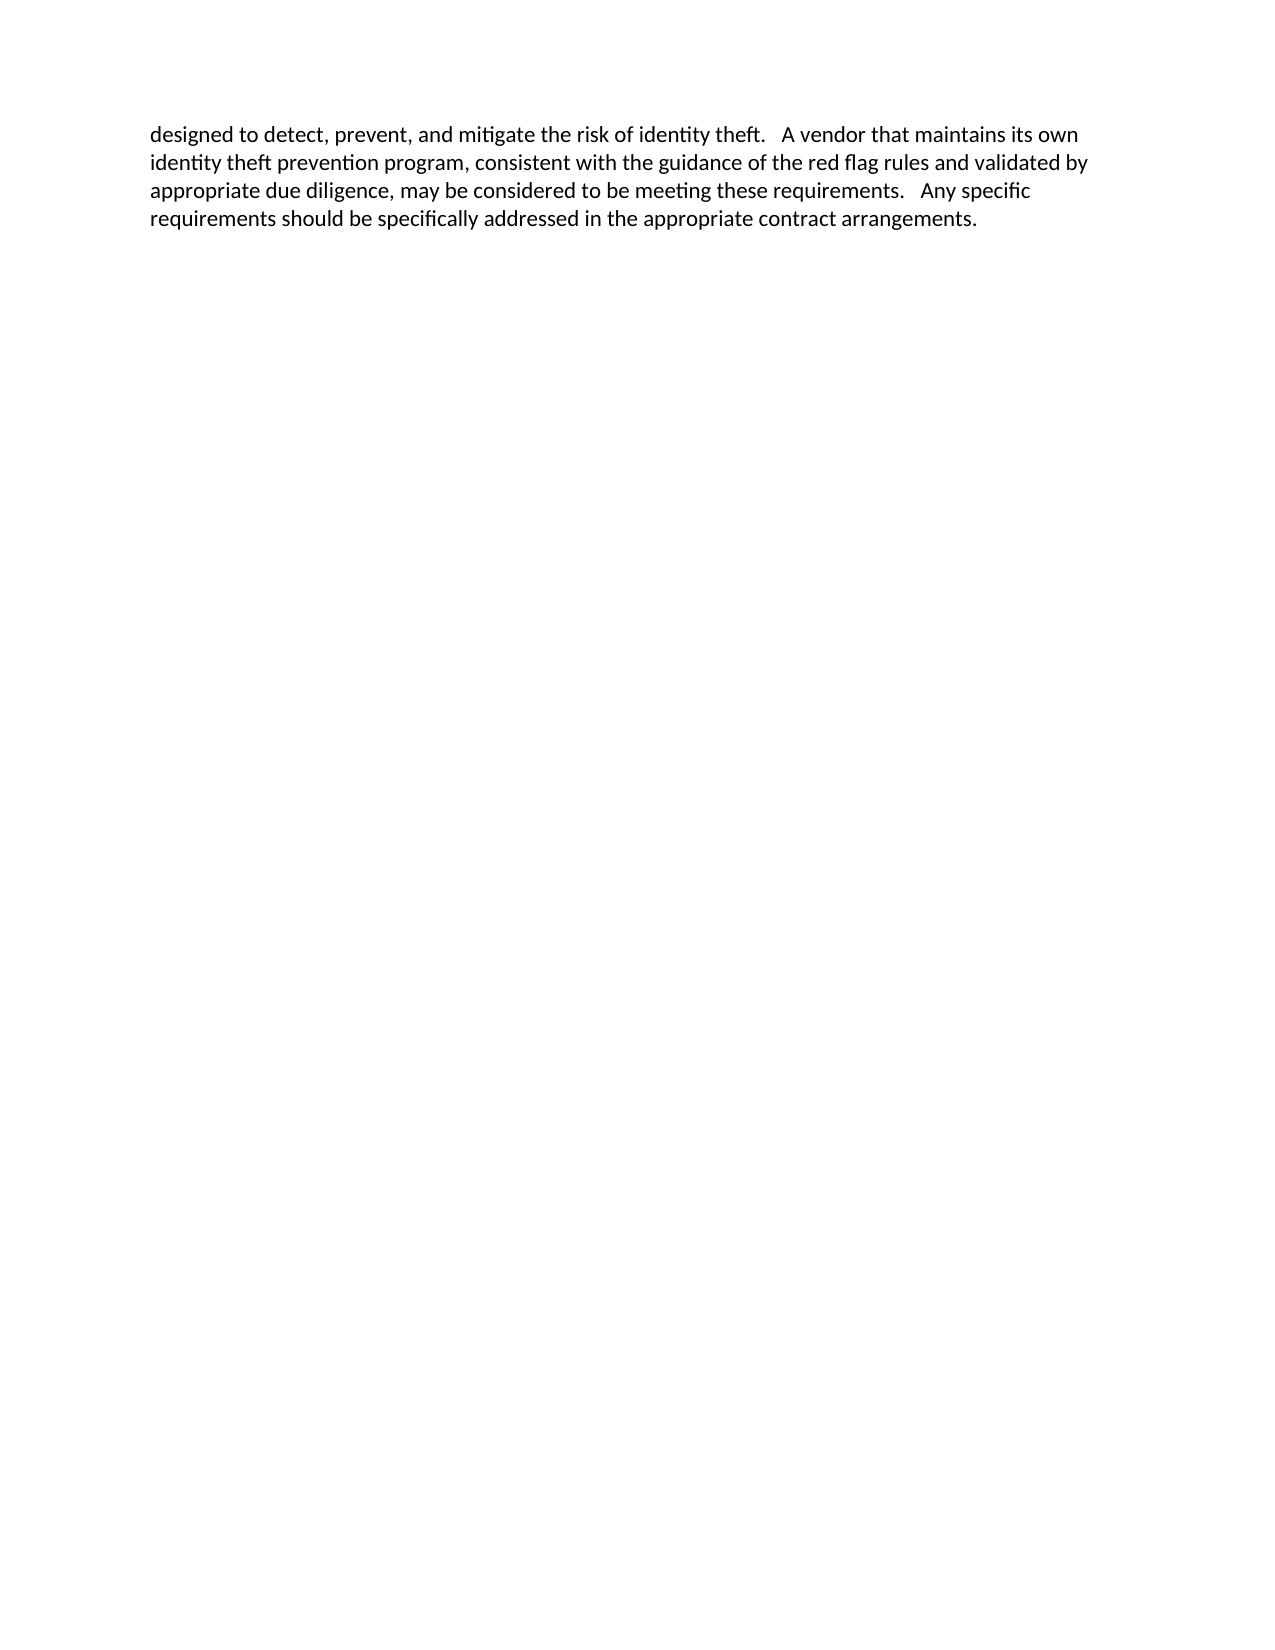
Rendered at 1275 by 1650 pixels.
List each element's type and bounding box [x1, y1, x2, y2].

text [150, 120, 1125, 232]
